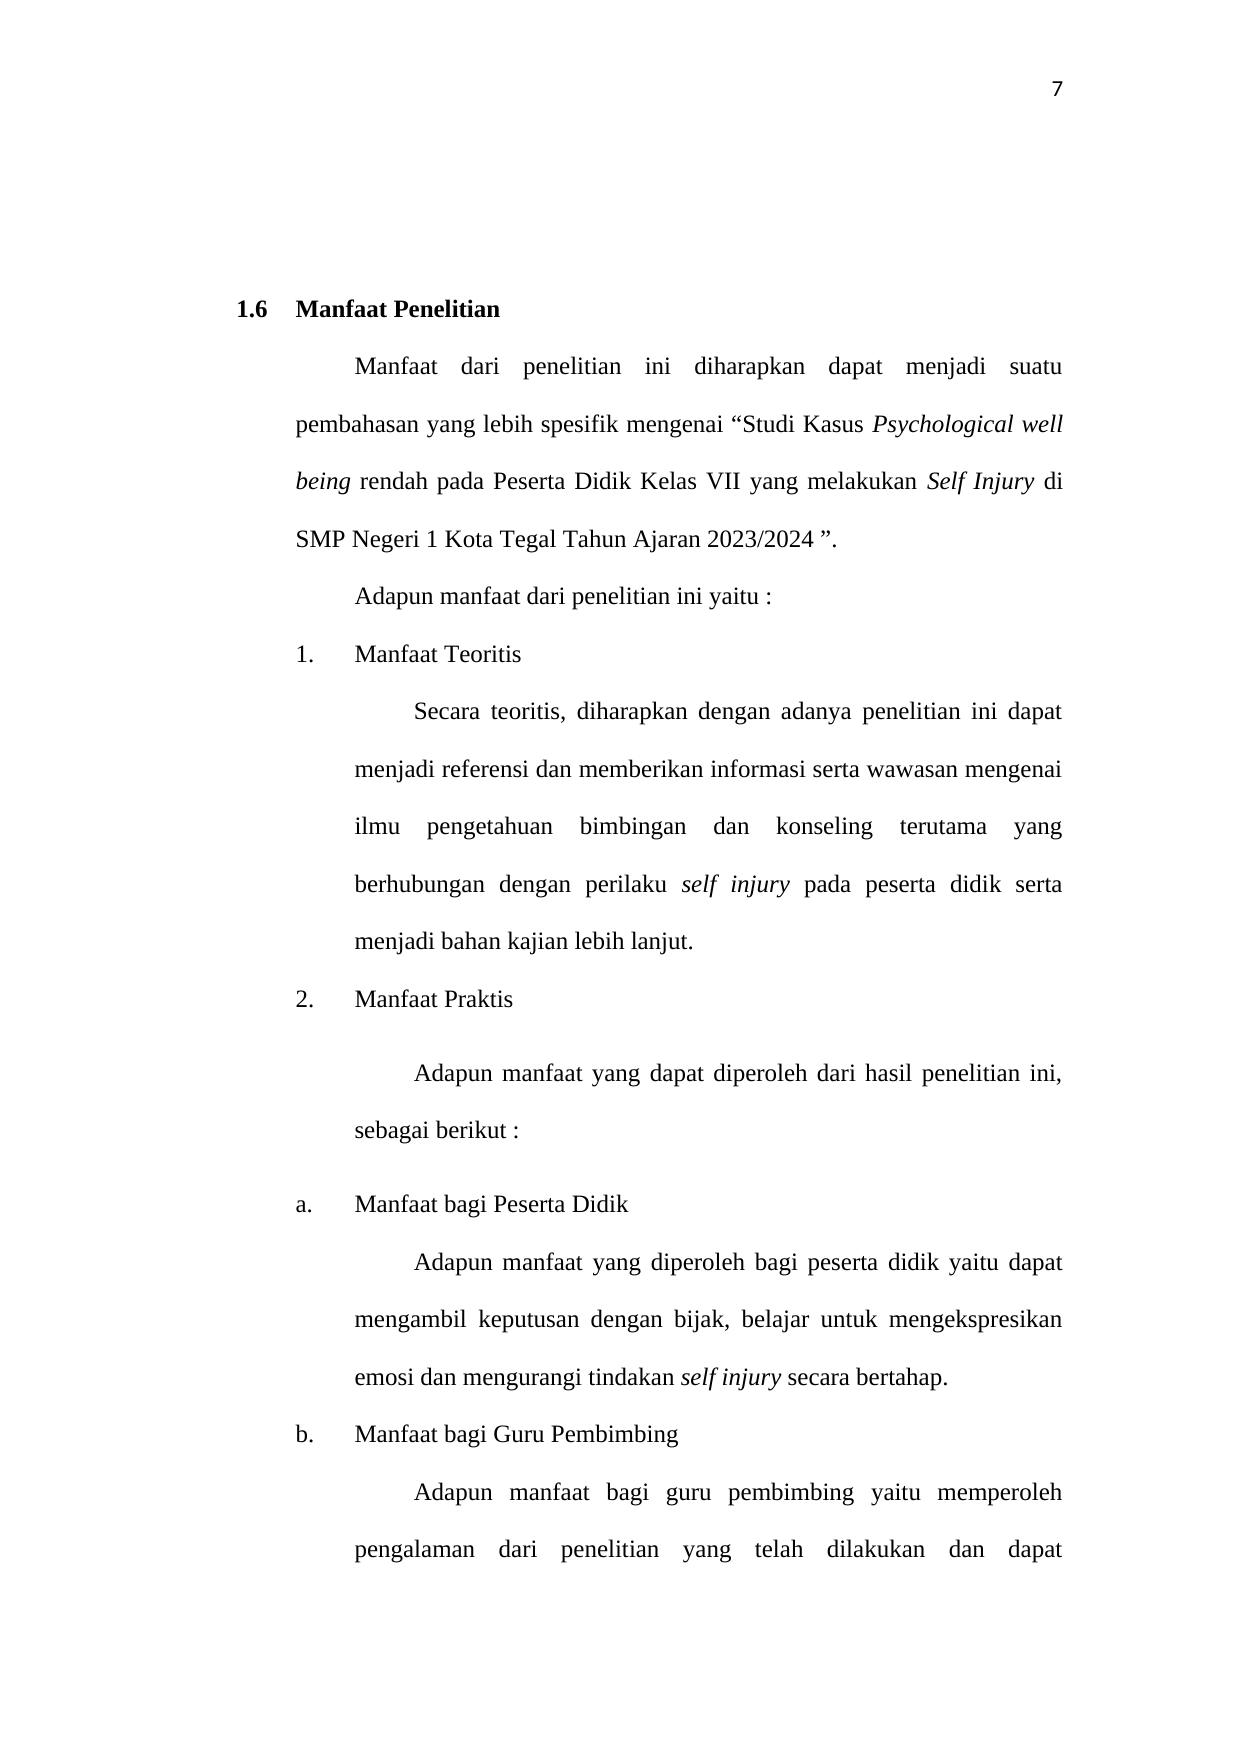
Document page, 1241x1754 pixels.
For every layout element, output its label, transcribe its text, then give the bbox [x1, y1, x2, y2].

list Secara teoritis, diharapkan dengan adanya penelitian ini dapat menjadi referensi dan memberikan informasi serta wawasan mengenai ilmu pengetahuan bimbingan dan konseling terutama yang berhubungan dengan perilaku self injury pada peserta didik serta menjadi bahan kajian lebih lanjut. [354, 696, 1063, 955]
list Manfaat Praktis [295, 984, 1063, 1012]
list Manfaat Teoritis [295, 639, 1063, 667]
list Manfaat bagi Guru Pembimbing [295, 1419, 1063, 1448]
list Manfaat bagi Peserta Didik [295, 1189, 1063, 1218]
list Adapun manfaat dari penelitian ini yaitu : [295, 581, 1063, 610]
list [354, 1477, 1063, 1563]
text Adapun manfaat yang dapat diperoleh dari hasil penelitian ini, sebagai berikut : [354, 1058, 1063, 1144]
list Manfaat dari penelitian ini diharapkan dapat menjadi suatu pembahasan yang lebih spesifik mengenai “Studi Kasus Psychological well being rendah pada Peserta Didik Kelas VII yang melakukan Self Injury di SMP Negeri 1 Kota Tegal Tahun Ajaran 2023/2024 ”. [295, 351, 1063, 552]
list Adapun manfaat yang diperoleh bagi peserta didik yaitu dapat mengambil keputusan dengan bijak, belajar untuk mengekspresikan emosi dan mengurangi tindakan self injury secara bertahap. [354, 1247, 1063, 1391]
list Manfaat Penelitian [236, 294, 1063, 322]
